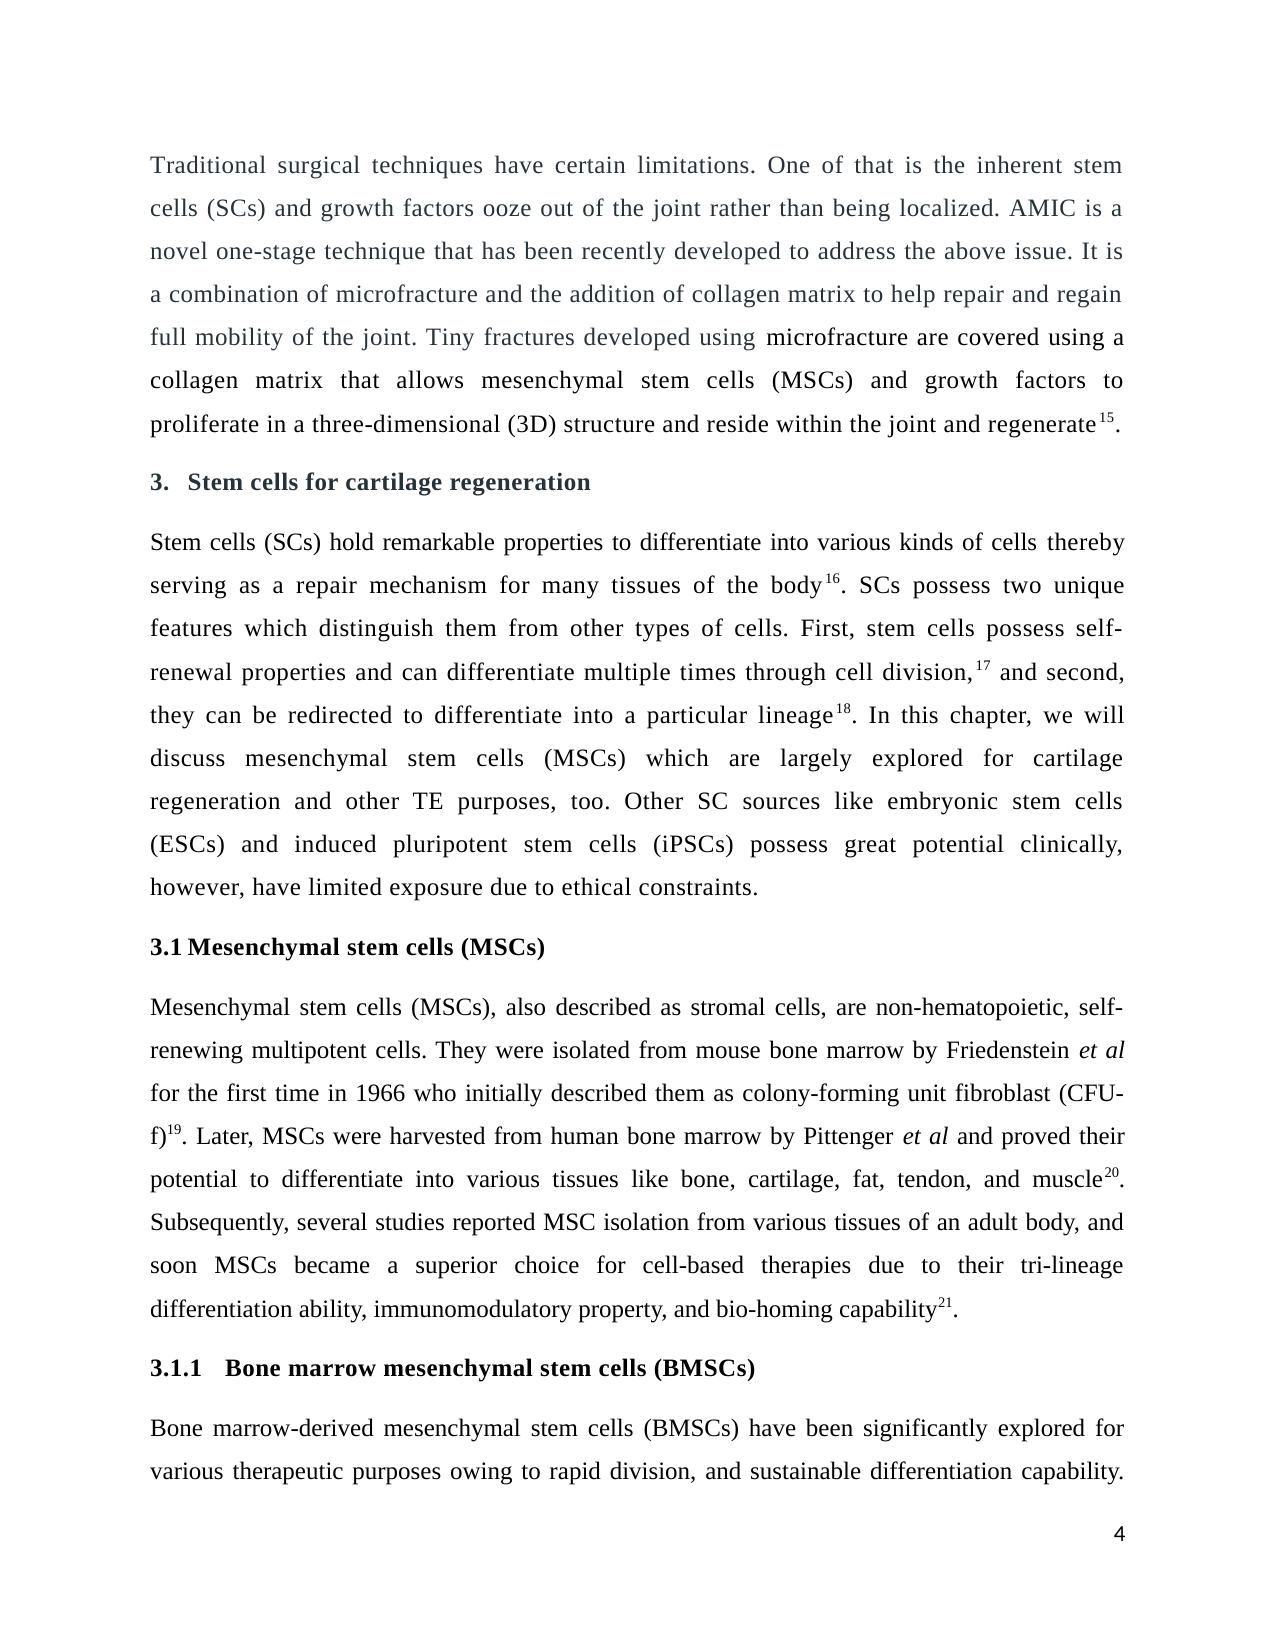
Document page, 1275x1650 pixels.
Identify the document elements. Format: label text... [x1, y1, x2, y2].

text Traditional surgical techniques have certain limitations. One of that is the inherent stem cells (SCs) and growth factors ooze out of the joint rather than being localized. AMIC is a novel one-stage technique that has been recently developed to address the above issue. It is a combination of microfracture and the addition of collagen matrix to help repair and regain full mobility of the joint. Tiny fractures developed using microfracture are covered using a collagen matrix that allows mesenchymal stem cells (MSCs) and growth factors to proliferate in a three-dimensional (3D) structure and reside within the joint and regenerate. [150, 150, 1125, 437]
list Bone marrow mesenchymal stem cells (BMSCs) [150, 1353, 1125, 1382]
text Mesenchymal stem cells (MSCs), also described as stromal cells, are non-hematopoietic, self-renewing multipotent cells. They were isolated from mouse bone marrow by Friedenstein et al for the first time in 1966 who initially described them as colony-forming unit fibroblast (CFU-f). Later, MSCs were harvested from human bone marrow by Pittenger et al and proved their potential to differentiate into various tissues like bone, cartilage, fat, tendon, and muscle. Subsequently, several studies reported MSC isolation from various tissues of an adult body, and soon MSCs became a superior choice for cell-based therapies due to their tri-lineage differentiation ability, immunomodulatory property, and bio-homing capability. [150, 992, 1125, 1322]
text Stem cells (SCs) hold remarkable properties to differentiate into various kinds of cells thereby serving as a repair mechanism for many tissues of the body. SCs possess two unique features which distinguish them from other types of cells. First, stem cells possess self-renewal properties and can differentiate multiple times through cell division, and second, they can be redirected to differentiate into a particular lineage. In this chapter, we will discuss mesenchymal stem cells (MSCs) which are largely explored for cartilage regeneration and other TE purposes, too. Other SC sources like embryonic stem cells (ESCs) and induced pluripotent stem cells (iPSCs) possess great potential clinically, however, have limited exposure due to ethical constraints. [150, 527, 1125, 901]
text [150, 1413, 1125, 1485]
list Mesenchymal stem cells (MSCs) [150, 932, 1125, 961]
list Stem cells for cartilage regeneration [150, 467, 1125, 496]
